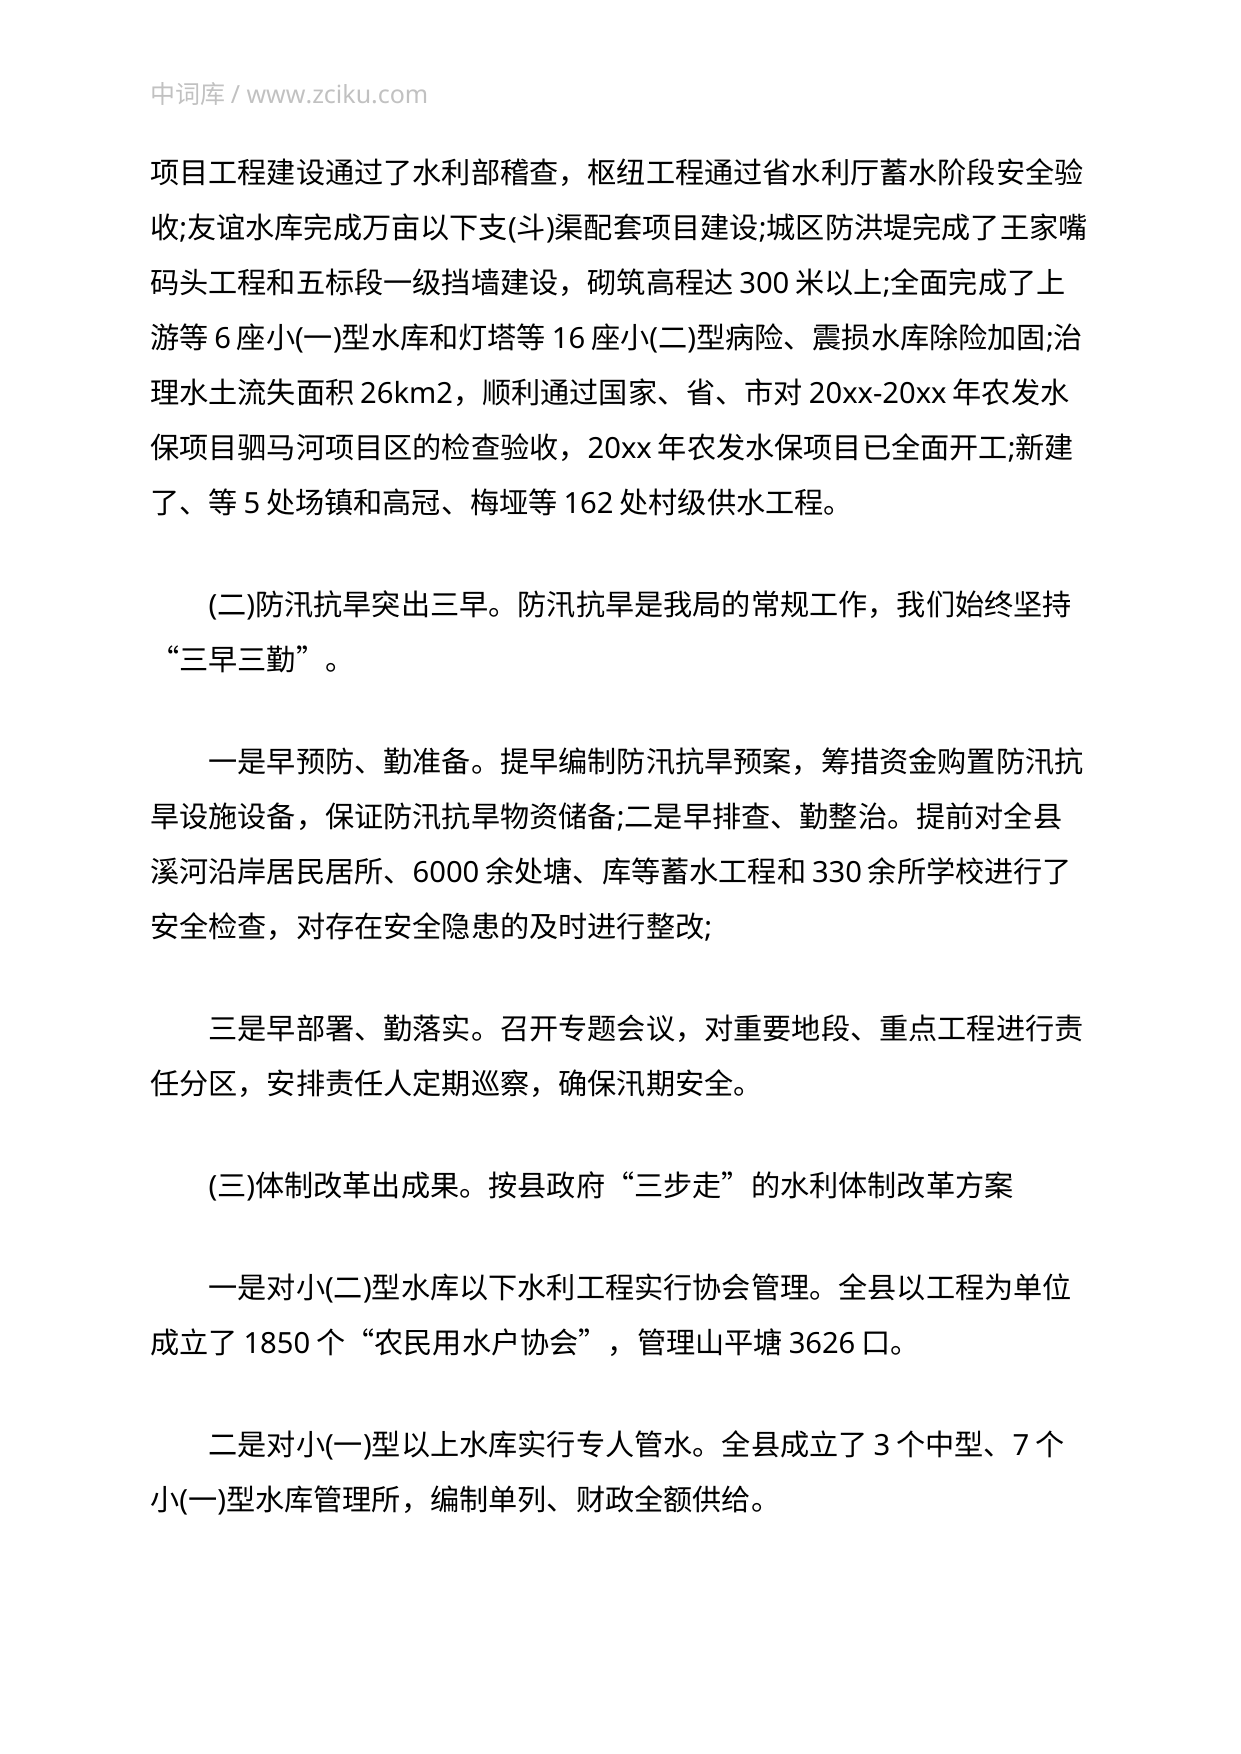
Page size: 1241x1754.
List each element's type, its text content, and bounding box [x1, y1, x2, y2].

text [150, 150, 1090, 522]
text (二)防汛抗旱突出三早。防汛抗旱是我局的常规工作，我们始终坚持“三早三勤”。 [150, 582, 1090, 679]
text 一是早预防、勤准备。提早编制防汛抗旱预案，筹措资金购置防汛抗旱设施设备，保证防汛抗旱物资储备;二是早排查、勤整治。提前对全县溪河沿岸居民居所、6000余处塘、库等蓄水工程和330余所学校进行了安全检查，对存在安全隐患的及时进行整改; [150, 739, 1090, 946]
text (三)体制改革出成果。按县政府“三步走”的水利体制改革方案 [150, 1162, 1090, 1204]
text 二是对小(一)型以上水库实行专人管水。全县成立了3个中型、7个小(一)型水库管理所，编制单列、财政全额供给。 [150, 1421, 1090, 1518]
text 三是早部署、勤落实。召开专题会议，对重要地段、重点工程进行责任分区，安排责任人定期巡察，确保汛期安全。 [150, 1006, 1090, 1103]
text 一是对小(二)型水库以下水利工程实行协会管理。全县以工程为单位成立了1850个“农民用水户协会”，管理山平塘3626口。 [150, 1264, 1090, 1362]
